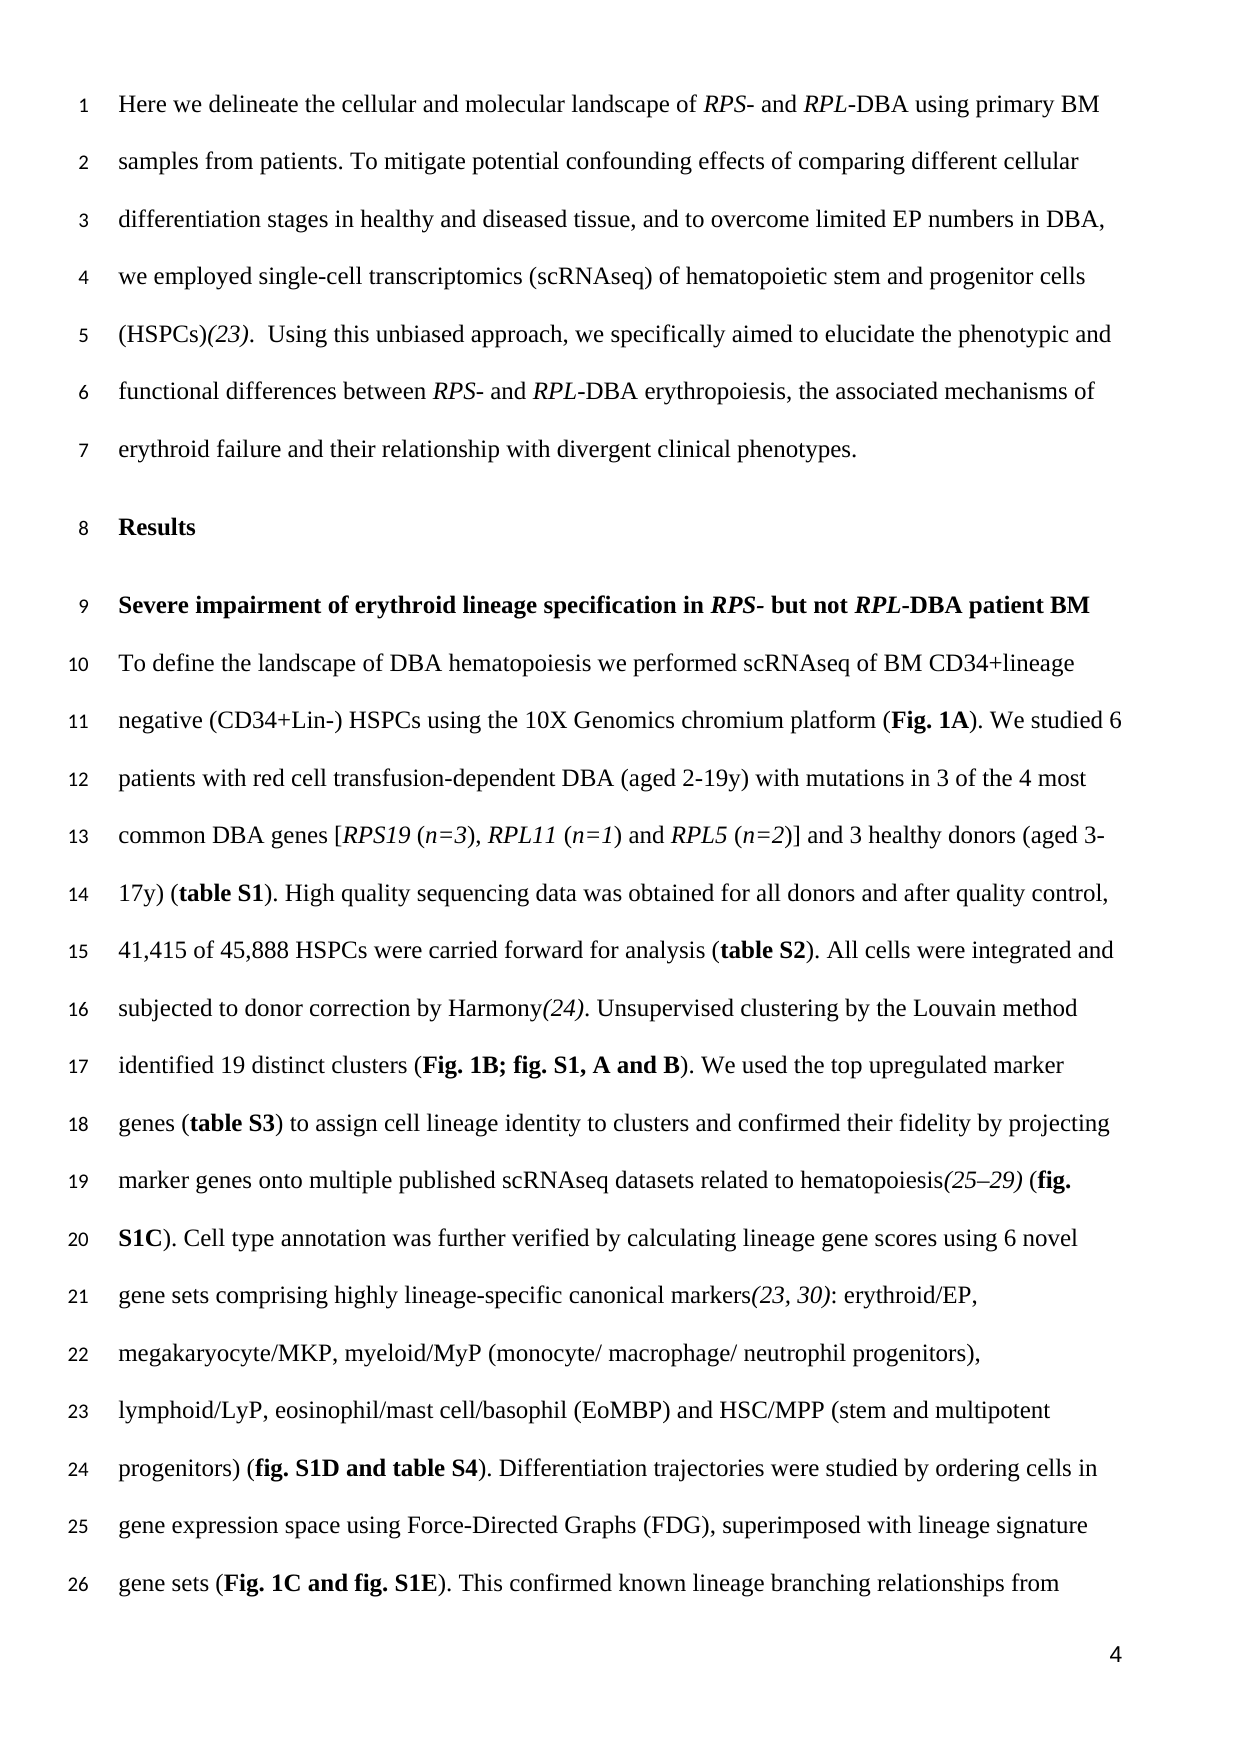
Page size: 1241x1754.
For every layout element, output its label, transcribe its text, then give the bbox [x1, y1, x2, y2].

subtitle Severe impairment of erythroid lineage specification in RPS- but not RPL-DBA patient BM [118, 590, 1122, 619]
subtitle Results [118, 512, 1122, 541]
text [118, 648, 1122, 1597]
text Here we delineate the cellular and molecular landscape of RPS- and RPL-DBA using primary BM samples from patients. To mitigate potential confounding effects of comparing different cellular differentiation stages in healthy and diseased tissue, and to overcome limited EP numbers in DBA, we employed single-cell transcriptomics (scRNAseq) of hematopoietic stem and progenitor cells (HSPCs)(23). Using this unbiased approach, we specifically aimed to elucidate the phenotypic and functional differences between RPS- and RPL-DBA erythropoiesis, the associated mechanisms of erythroid failure and their relationship with divergent clinical phenotypes. [118, 89, 1122, 462]
